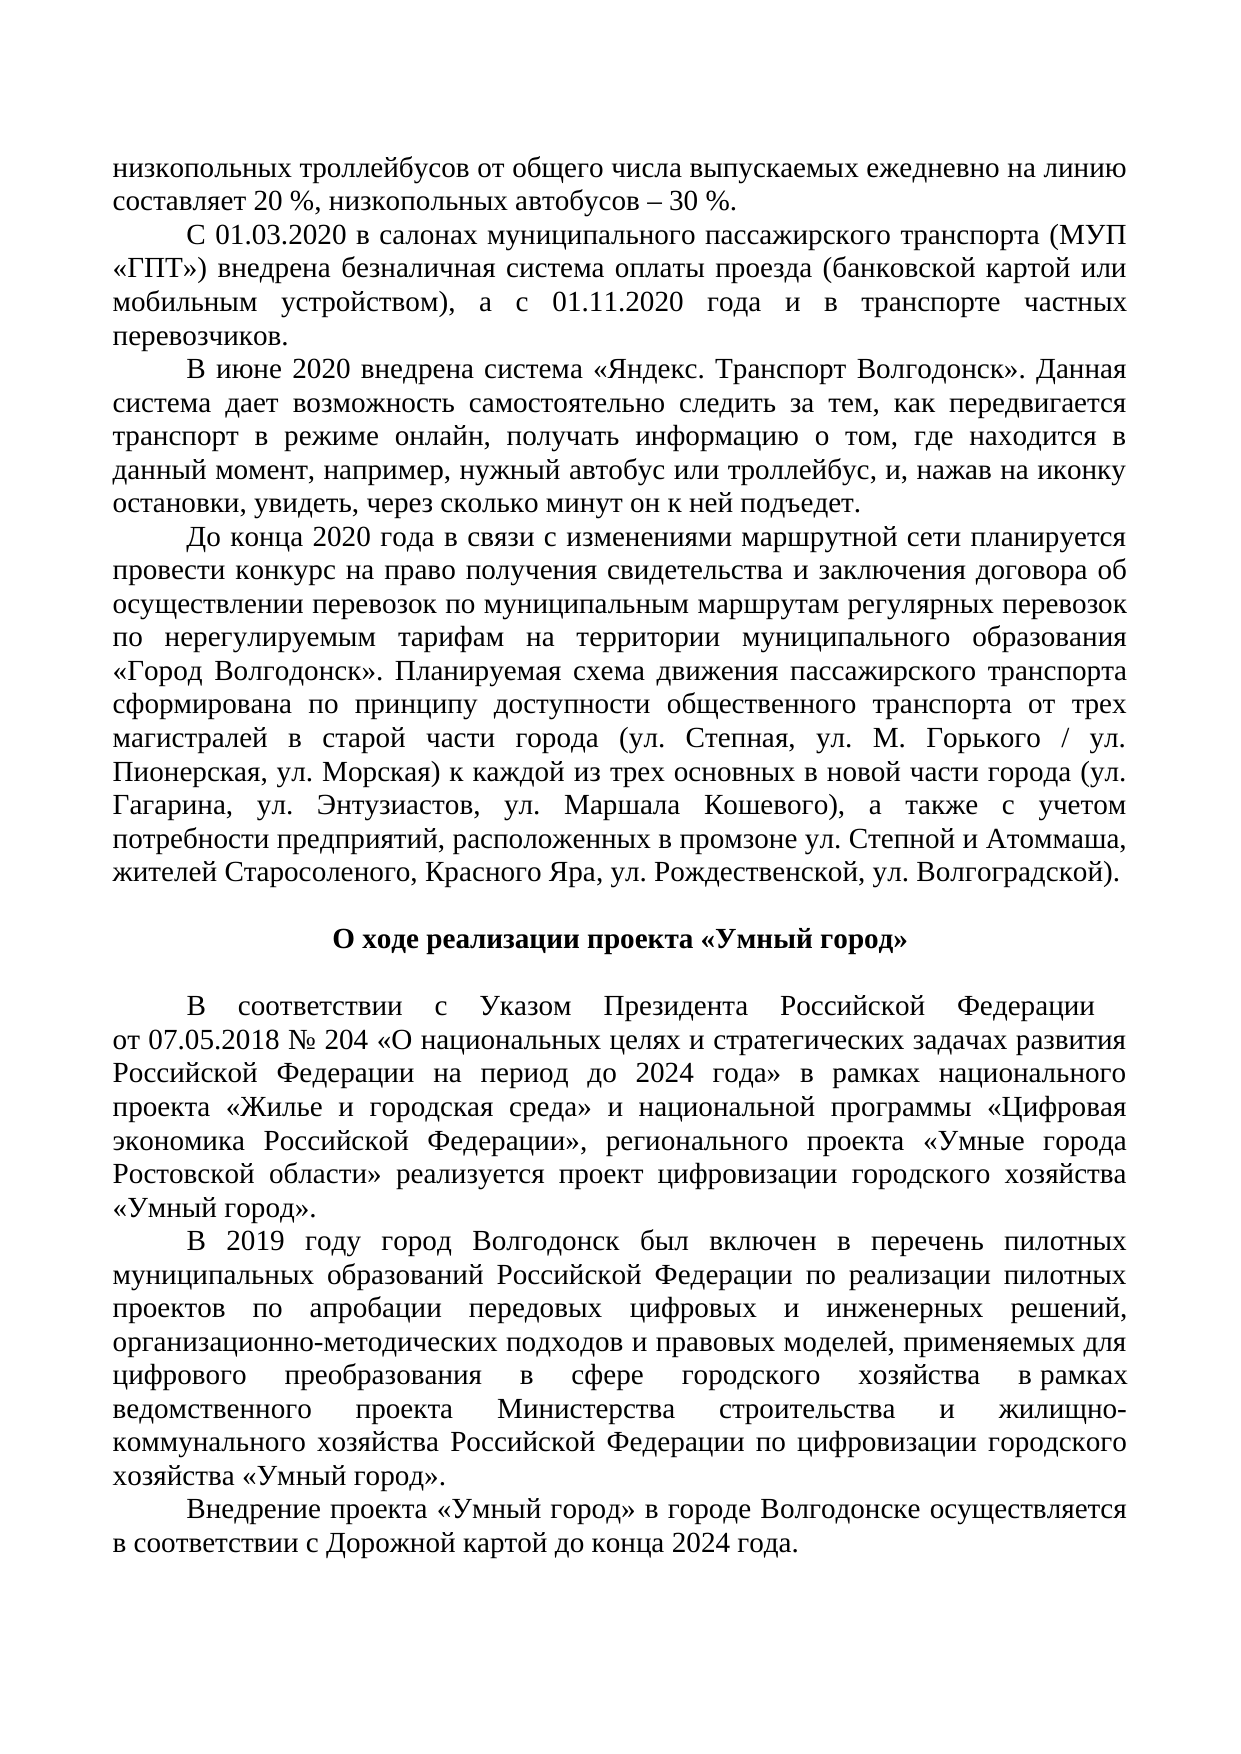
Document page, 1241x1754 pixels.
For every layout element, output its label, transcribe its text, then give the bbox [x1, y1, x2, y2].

text В соответствии с Указом Президента Российской Федерации от 07.05.2018 № 204 «О национальных целях и стратегических задачах развития Российской Федерации на период до 2024 года» в рамках национального проекта «Жилье и городская среда» и национальной программы «Цифровая экономика Российской Федерации», регионального проекта «Умные города Ростовской области» реализуется проект цифровизации городского хозяйства «Умный город». [112, 988, 1128, 1223]
text О ходе реализации проекта «Умный город» [112, 921, 1128, 955]
text В 2019 году город Волгодонск был включен в перечень пилотных муниципальных образований Российской Федерации по реализации пилотных проектов по апробации передовых цифровых и инженерных решений, организационно-методических подходов и правовых моделей, применяемых для цифрового преобразования в сфере городского хозяйства в рамках ведомственного проекта Министерства строительства и жилищно-коммунального хозяйства Российской Федерации по цифровизации городского хозяйства «Умный город». [112, 1223, 1128, 1492]
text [112, 150, 1128, 217]
text С 01.03.2020 в салонах муниципального пассажирского транспорта (МУП «ГПТ») внедрена безналичная система оплаты проезда (банковской картой или мобильным устройством), а с 01.11.2020 года и в транспорте частных перевозчиков. [112, 217, 1128, 351]
text Внедрение проекта «Умный город» в городе Волгодонске осуществляется в соответствии с Дорожной картой до конца 2024 года. [112, 1492, 1128, 1559]
text В июне 2020 внедрена система «Яндекс. Транспорт Волгодонск». Данная система дает возможность самостоятельно следить за тем, как передвигается транспорт в режиме онлайн, получать информацию о том, где находится в данный момент, например, нужный автобус или троллейбус, и, нажав на иконку остановки, увидеть, через сколько минут он к ней подъедет. [112, 351, 1128, 519]
text До конца 2020 года в связи с изменениями маршрутной сети планируется провести конкурс на право получения свидетельства и заключения договора об осуществлении перевозок по муниципальным маршрутам регулярных перевозок по нерегулируемым тарифам на территории муниципального образования «Город Волгодонск». Планируемая схема движения пассажирского транспорта сформирована по принципу доступности общественного транспорта от трех магистралей в старой части города (ул. Степная, ул. М. Горького / ул. Пионерская, ул. Морская) к каждой из трех основных в новой части города (ул. Гагарина, ул. Энтузиастов, ул. Маршала Кошевого), а также с учетом потребности предприятий, расположенных в промзоне ул. Степной и Атоммаша, жителей Старосоленого, Красного Яра, ул. Рождественской, ул. Волгоградской). [112, 519, 1128, 888]
